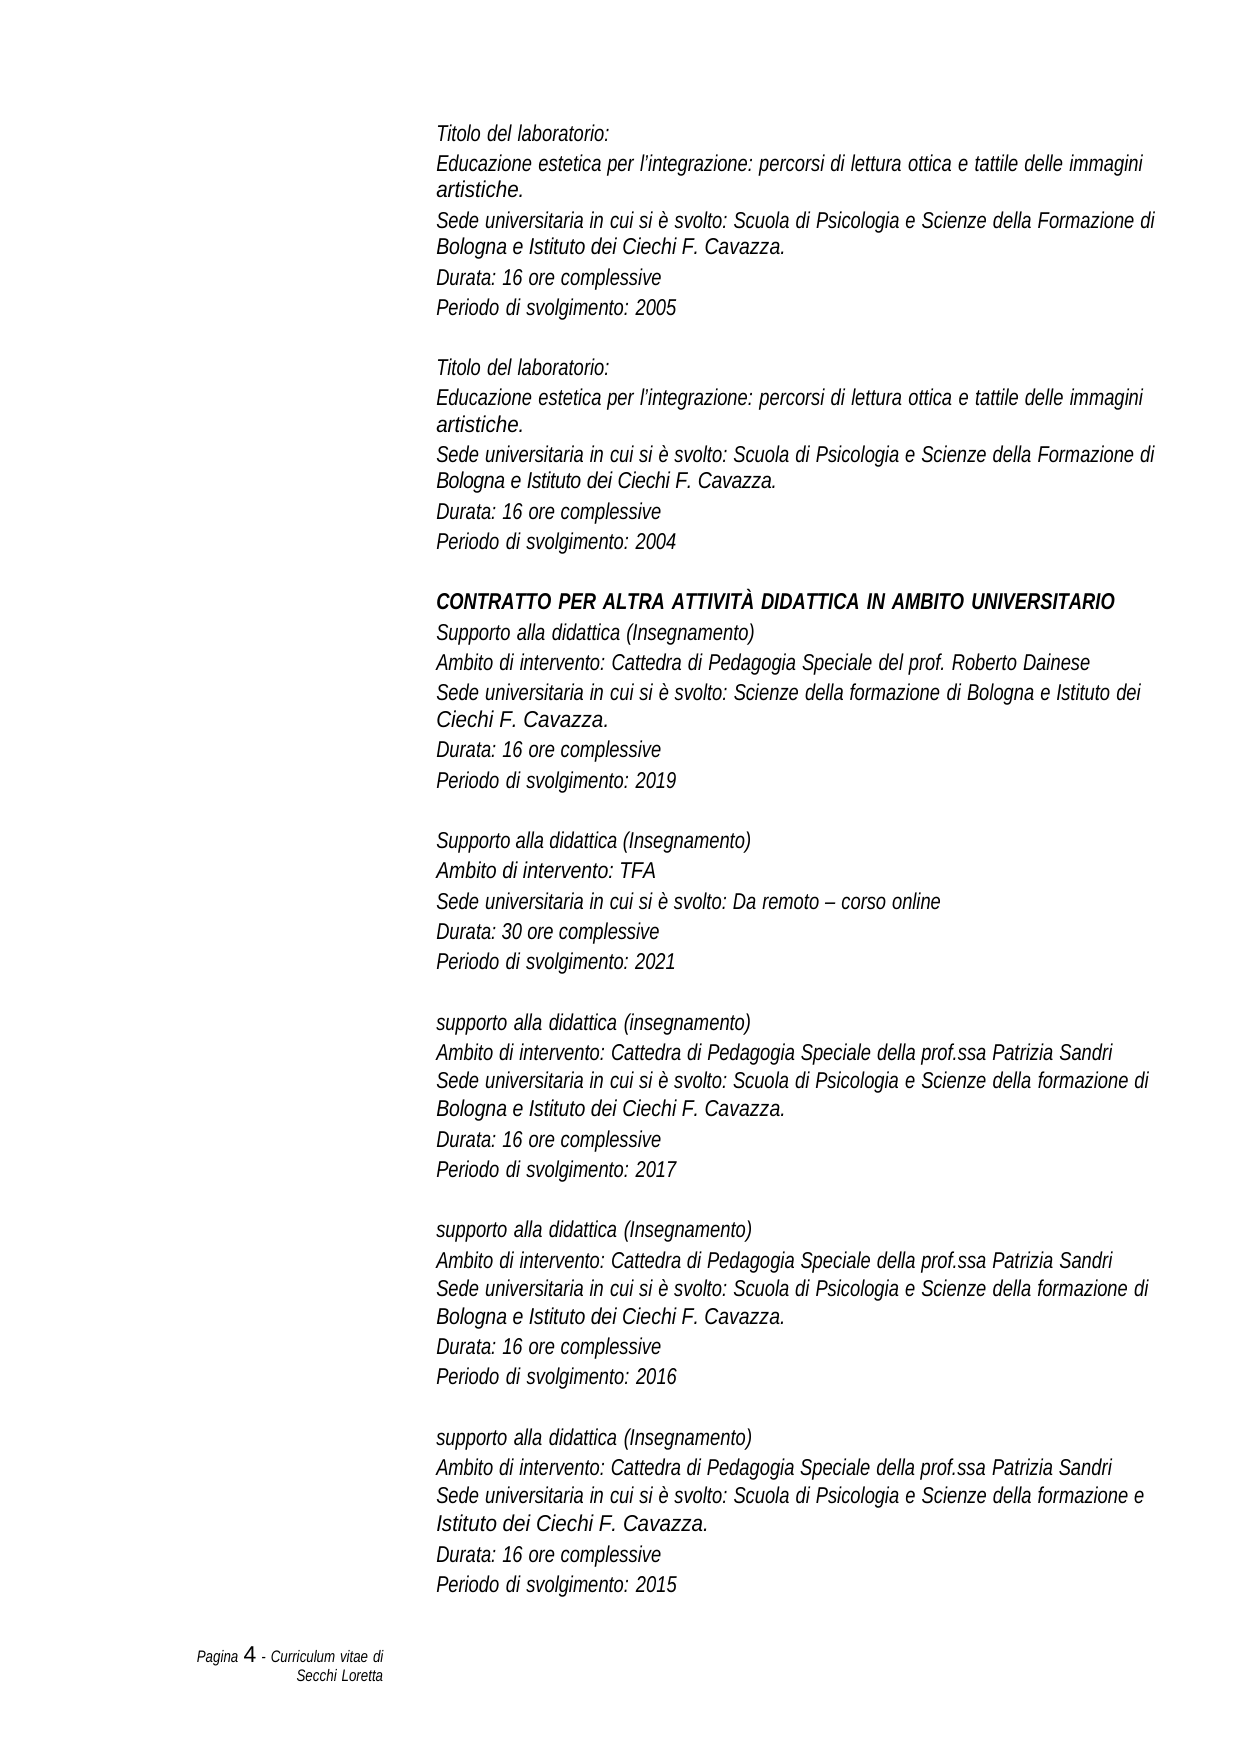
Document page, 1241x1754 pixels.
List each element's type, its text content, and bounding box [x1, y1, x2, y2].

text Periodo di svolgimento: 2021 [436, 948, 1198, 974]
text Durata: 16 ore complessive Periodo di svolgimento: 2015 [436, 1541, 722, 1597]
text supporto alla didattica (Insegnamento) [436, 1216, 1198, 1243]
text Supporto alla didattica (Insegnamento) Ambito di intervento: TFA [436, 827, 781, 884]
text Durata: 16 ore complessive Periodo di svolgimento: 2019 [436, 736, 722, 793]
text Durata: 16 ore complessive Periodo di svolgimento: 2016 [436, 1333, 722, 1390]
text Sede universitaria in cui si è svolto: Scienze della formazione di Bologna e Istituto dei Ciechi F. Cavazza. [436, 679, 1152, 732]
subtitle CONTRATTO PER ALTRA ATTIVITÀ DIDATTICA IN AMBITO UNIVERSITARIO [436, 588, 1198, 615]
text Durata: 16 ore complessive Periodo di svolgimento: 2005 [436, 264, 722, 320]
text Supporto alla didattica (Insegnamento) [436, 619, 1198, 645]
text Sede universitaria in cui si è svolto: Scuola di Psicologia e Scienze della Formazione di Bologna e Istituto dei Ciechi F. Cavazza. [436, 207, 1198, 259]
text Ambito di intervento: Cattedra di Pedagogia Speciale della prof.ssa Patrizia Sandri Sede universitaria in cui si è svolto: Scuola di Psicologia e Scienze della formazione di Bologna e Istituto dei Ciechi F. Cavazza. [436, 1247, 1152, 1329]
text supporto alla didattica (Insegnamento) [436, 1424, 1198, 1450]
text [436, 1454, 1152, 1536]
text Ambito di intervento: Cattedra di Pedagogia Speciale del prof. Roberto Dainese [436, 649, 1198, 676]
text Sede universitaria in cui si è svolto: Scuola di Psicologia e Scienze della Formazione di Bologna e Istituto dei Ciechi F. Cavazza. [436, 441, 1198, 494]
text supporto alla didattica (insegnamento) [436, 1009, 1198, 1035]
text Titolo del laboratorio: [436, 354, 1198, 381]
text Durata: 16 ore complessive Periodo di svolgimento: 2017 [436, 1126, 722, 1182]
text artistiche. [436, 176, 1198, 203]
text Educazione estetica per l’integrazione: percorsi di lettura ottica e tattile delle immagini artistiche. [436, 384, 1198, 437]
text Titolo del laboratorio: [436, 119, 1198, 146]
text Sede universitaria in cui si è svolto: Da remoto – corso online Durata: 30 ore complessive [436, 888, 998, 944]
text Educazione estetica per l’integrazione: percorsi di lettura ottica e tattile delle immagini [436, 150, 1198, 176]
text Durata: 16 ore complessive Periodo di svolgimento: 2004 [436, 498, 722, 554]
text Ambito di intervento: Cattedra di Pedagogia Speciale della prof.ssa Patrizia Sandri Sede universitaria in cui si è svolto: Scuola di Psicologia e Scienze della formazione di Bologna e Istituto dei Ciechi F. Cavazza. [436, 1039, 1152, 1121]
